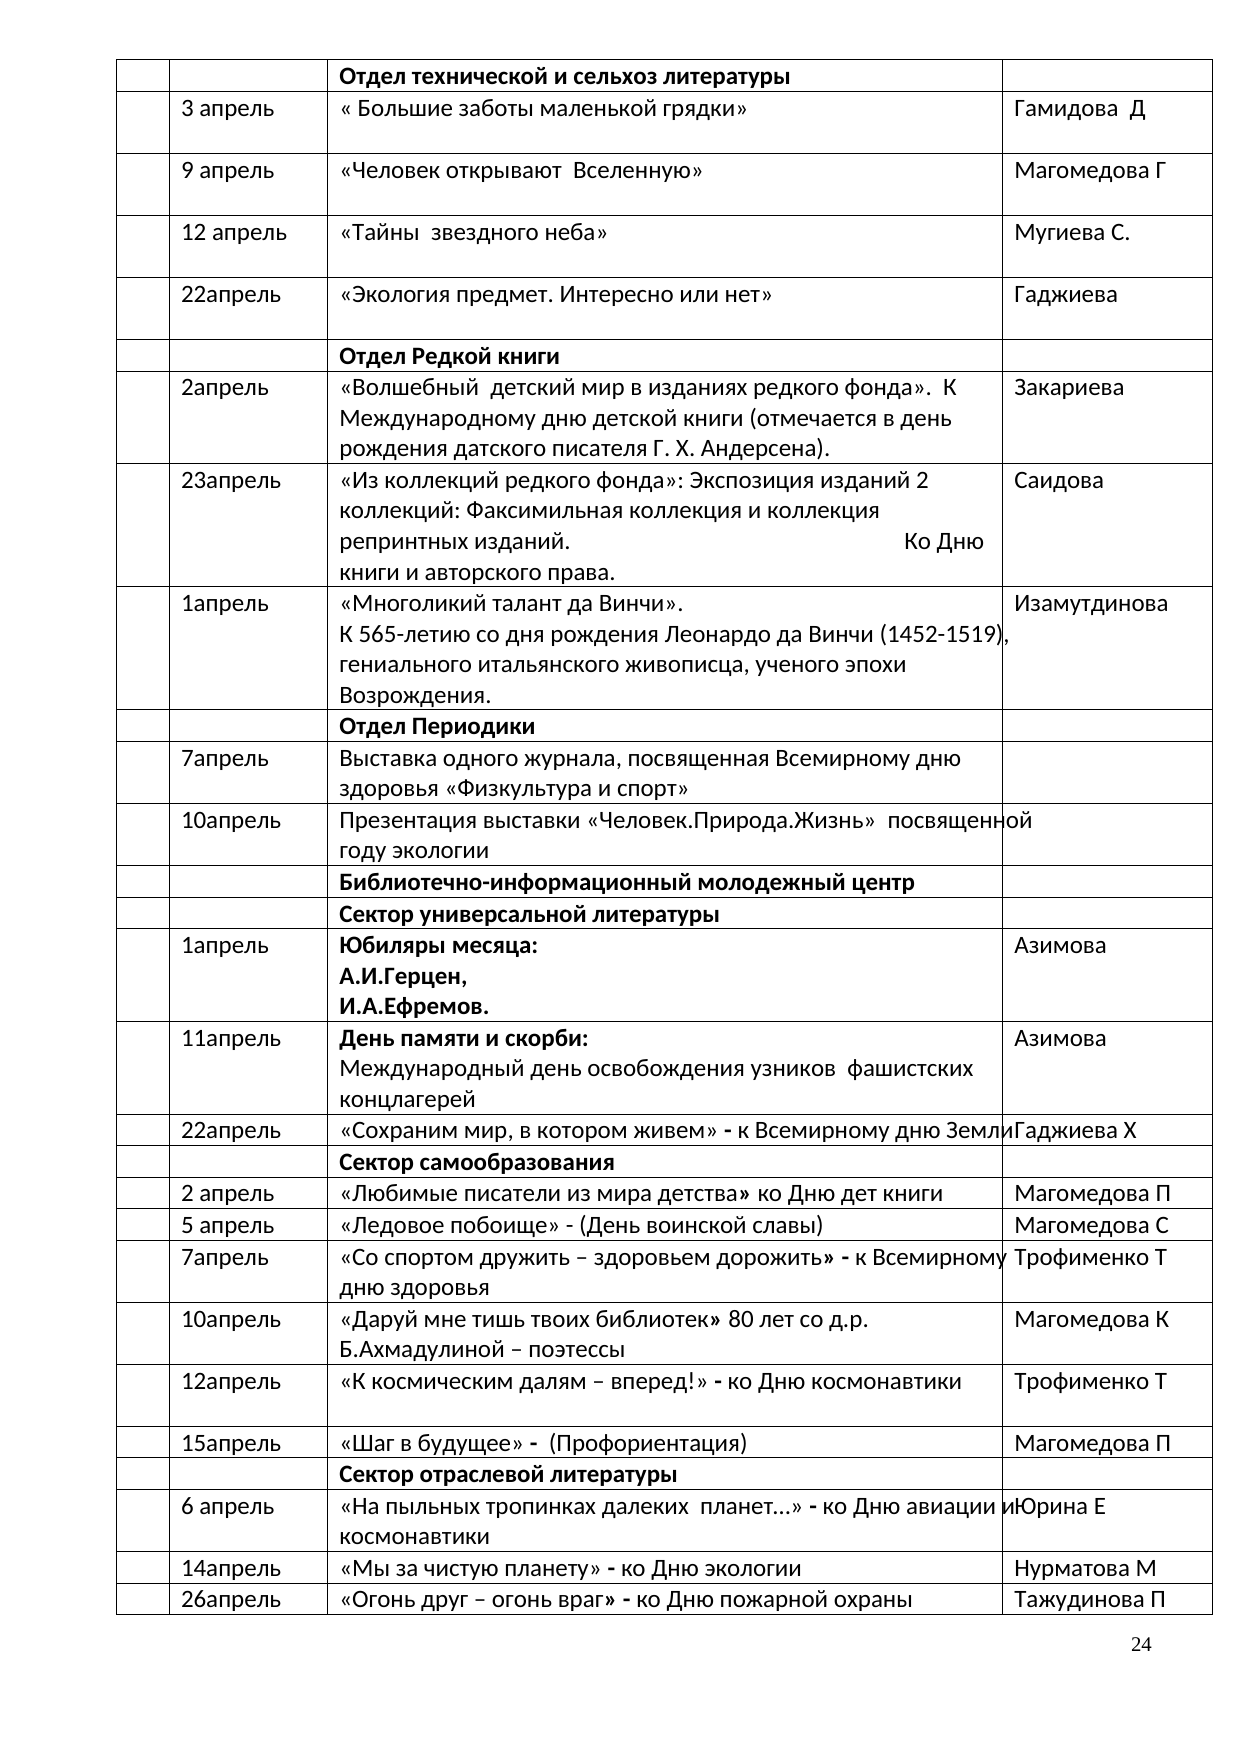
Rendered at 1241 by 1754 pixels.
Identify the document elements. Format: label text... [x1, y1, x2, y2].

table_cell [170, 1146, 327, 1177]
table_cell Магомедова П [1003, 1427, 1212, 1457]
table_cell «Шаг в будущее» - (Профориентация) [328, 1427, 1002, 1457]
table_cell [117, 710, 169, 741]
table_cell [117, 372, 169, 463]
table_cell [117, 742, 169, 803]
table_cell [117, 92, 169, 153]
table_cell Саидова [1003, 464, 1212, 586]
table_cell «Любимые писатели из мира детства» ко Дню дет книги [328, 1178, 1002, 1208]
table_cell Азимова [1003, 1022, 1212, 1113]
table_cell Библиотечно-информационный молодежный центр [328, 866, 1002, 897]
table_cell [170, 898, 327, 928]
table_cell [117, 216, 169, 277]
table_cell 14апрель [170, 1552, 327, 1582]
table_cell [1003, 804, 1212, 865]
table_cell 3 апрель [170, 92, 327, 153]
table_cell [170, 866, 327, 897]
table_cell [117, 1458, 169, 1489]
table_cell Отдел технической и сельхоз литературы [328, 60, 1002, 91]
table_cell [1003, 1458, 1212, 1489]
table_cell [117, 154, 169, 215]
table_cell [117, 1303, 169, 1364]
table_cell [170, 710, 327, 741]
table_cell «Ледовое побоище» - (День воинской славы) [328, 1209, 1002, 1240]
table_cell [117, 866, 169, 897]
table_cell «На пыльных тропинках далеких планет…» - ко Дню авиации и космонавтики [328, 1490, 1002, 1551]
table_cell [117, 1022, 169, 1113]
table_cell 7апрель [170, 742, 327, 803]
table_cell « Большие заботы маленькой грядки» [328, 92, 1002, 153]
table_cell [117, 340, 169, 371]
table_cell [117, 587, 169, 709]
table_cell [117, 1365, 169, 1426]
table_cell [117, 464, 169, 586]
table_cell 2 апрель [170, 1178, 327, 1208]
table_cell [117, 278, 169, 339]
table_cell 6 апрель [170, 1490, 327, 1551]
table_cell [117, 1584, 169, 1614]
table_cell 12апрель [170, 1365, 327, 1426]
table_cell Нурматова М [1003, 1552, 1212, 1582]
table_cell [117, 804, 169, 865]
table_cell Изамутдинова [1003, 587, 1212, 709]
table_cell 26апрель [170, 1584, 327, 1614]
table_cell «К космическим далям – вперед!» - ко Дню космонавтики [328, 1365, 1002, 1426]
table_cell Юбиляры месяца: А.И.Герцен, И.А.Ефремов. [328, 929, 1002, 1021]
table_cell [1003, 340, 1212, 371]
table_cell [1003, 710, 1212, 741]
table_cell Магомедова С [1003, 1209, 1212, 1240]
table_cell Сектор отраслевой литературы [328, 1458, 1002, 1489]
table_cell [117, 1427, 169, 1457]
table_cell Азимова [1003, 929, 1212, 1021]
table_cell 11апрель [170, 1022, 327, 1113]
table_cell «Со спортом дружить – здоровьем дорожить» - к Всемирному дню здоровья [328, 1241, 1002, 1302]
table_cell «Человек открывают Вселенную» [328, 154, 1002, 215]
table_cell «Волшебный детский мир в изданиях редкого фонда». К Международному дню детской книги (отмечается в день рождения датского писателя Г. Х. Андерсена). [328, 372, 1002, 463]
table_cell [117, 1209, 169, 1240]
table_cell «Сохраним мир, в котором живем» - к Всемирному дню Земли [328, 1115, 1002, 1145]
table_cell [117, 898, 169, 928]
table_cell День памяти и скорби: Международный день освобождения узников фашистских концлагерей [328, 1022, 1002, 1113]
table_cell 22апрель [170, 1115, 327, 1145]
table_cell [1003, 1146, 1212, 1177]
table_cell Гаджиева [1003, 278, 1212, 339]
table_cell [117, 1490, 169, 1551]
table_cell Выставка одного журнала, посвященная Всемирному дню здоровья «Физкультура и спорт» [328, 742, 1002, 803]
table_cell 23апрель [170, 464, 327, 586]
table_cell «Огонь друг – огонь враг» - ко Дню пожарной охраны [328, 1584, 1002, 1614]
table_cell [117, 60, 169, 91]
table_cell 15апрель [170, 1427, 327, 1457]
table_cell Магомедова Г [1003, 154, 1212, 215]
table_cell Отдел Периодики [328, 710, 1002, 741]
table_cell 10апрель [170, 1303, 327, 1364]
table_cell Трофименко Т [1003, 1241, 1212, 1302]
table_cell Юрина Е [1003, 1490, 1212, 1551]
table_cell [1003, 898, 1212, 928]
table_cell «Мы за чистую планету» - ко Дню экологии [328, 1552, 1002, 1582]
table_cell Трофименко Т [1003, 1365, 1212, 1426]
table_cell 10апрель [170, 804, 327, 865]
table_cell Магомедова К [1003, 1303, 1212, 1364]
table_cell [117, 1115, 169, 1145]
table_cell «Тайны звездного неба» [328, 216, 1002, 277]
table_cell «Экология предмет. Интересно или нет» [328, 278, 1002, 339]
table_cell Презентация выставки «Человек.Природа.Жизнь» посвященной году экологии [328, 804, 1002, 865]
table_cell Тажудинова П [1003, 1584, 1212, 1614]
table_cell Сектор самообразования [328, 1146, 1002, 1177]
table_cell 22апрель [170, 278, 327, 339]
table_cell Гамидова Д [1003, 92, 1212, 153]
table_cell 9 апрель [170, 154, 327, 215]
table_cell [117, 1241, 169, 1302]
table_cell Мугиева С. [1003, 216, 1212, 277]
table_cell «Даруй мне тишь твоих библиотек» 80 лет со д.р. Б.Ахмадулиной – поэтессы [328, 1303, 1002, 1364]
table_cell «Из коллекций редкого фонда»: Экспозиция изданий 2 коллекций: Факсимильная коллекция и коллекция репринтных изданий. Ко Дню книги и авторского права. [328, 464, 1002, 586]
table_cell Магомедова П [1003, 1178, 1212, 1208]
table_cell [117, 1178, 169, 1208]
table_cell [170, 340, 327, 371]
table_cell [1003, 866, 1212, 897]
table_cell Закариева [1003, 372, 1212, 463]
table_cell [117, 1552, 169, 1582]
table_cell 7апрель [170, 1241, 327, 1302]
table_cell Сектор универсальной литературы [328, 898, 1002, 928]
table_cell [1003, 742, 1212, 803]
table_cell «Многоликий талант да Винчи». К 565-летию со дня рождения Леонардо да Винчи (1452-1519), гениального итальянского живописца, ученого эпохи Возрождения. [328, 587, 1002, 709]
table_cell 1апрель [170, 587, 327, 709]
table_cell Гаджиева Х [1003, 1115, 1212, 1145]
table_cell [1003, 60, 1212, 91]
table_cell Отдел Редкой книги [328, 340, 1002, 371]
table_cell 12 апрель [170, 216, 327, 277]
table_cell [170, 60, 327, 91]
table_cell [117, 929, 169, 1021]
table_cell [117, 1146, 169, 1177]
table_cell 1апрель [170, 929, 327, 1021]
table_cell 2апрель [170, 372, 327, 463]
table_cell 5 апрель [170, 1209, 327, 1240]
table_cell [170, 1458, 327, 1489]
